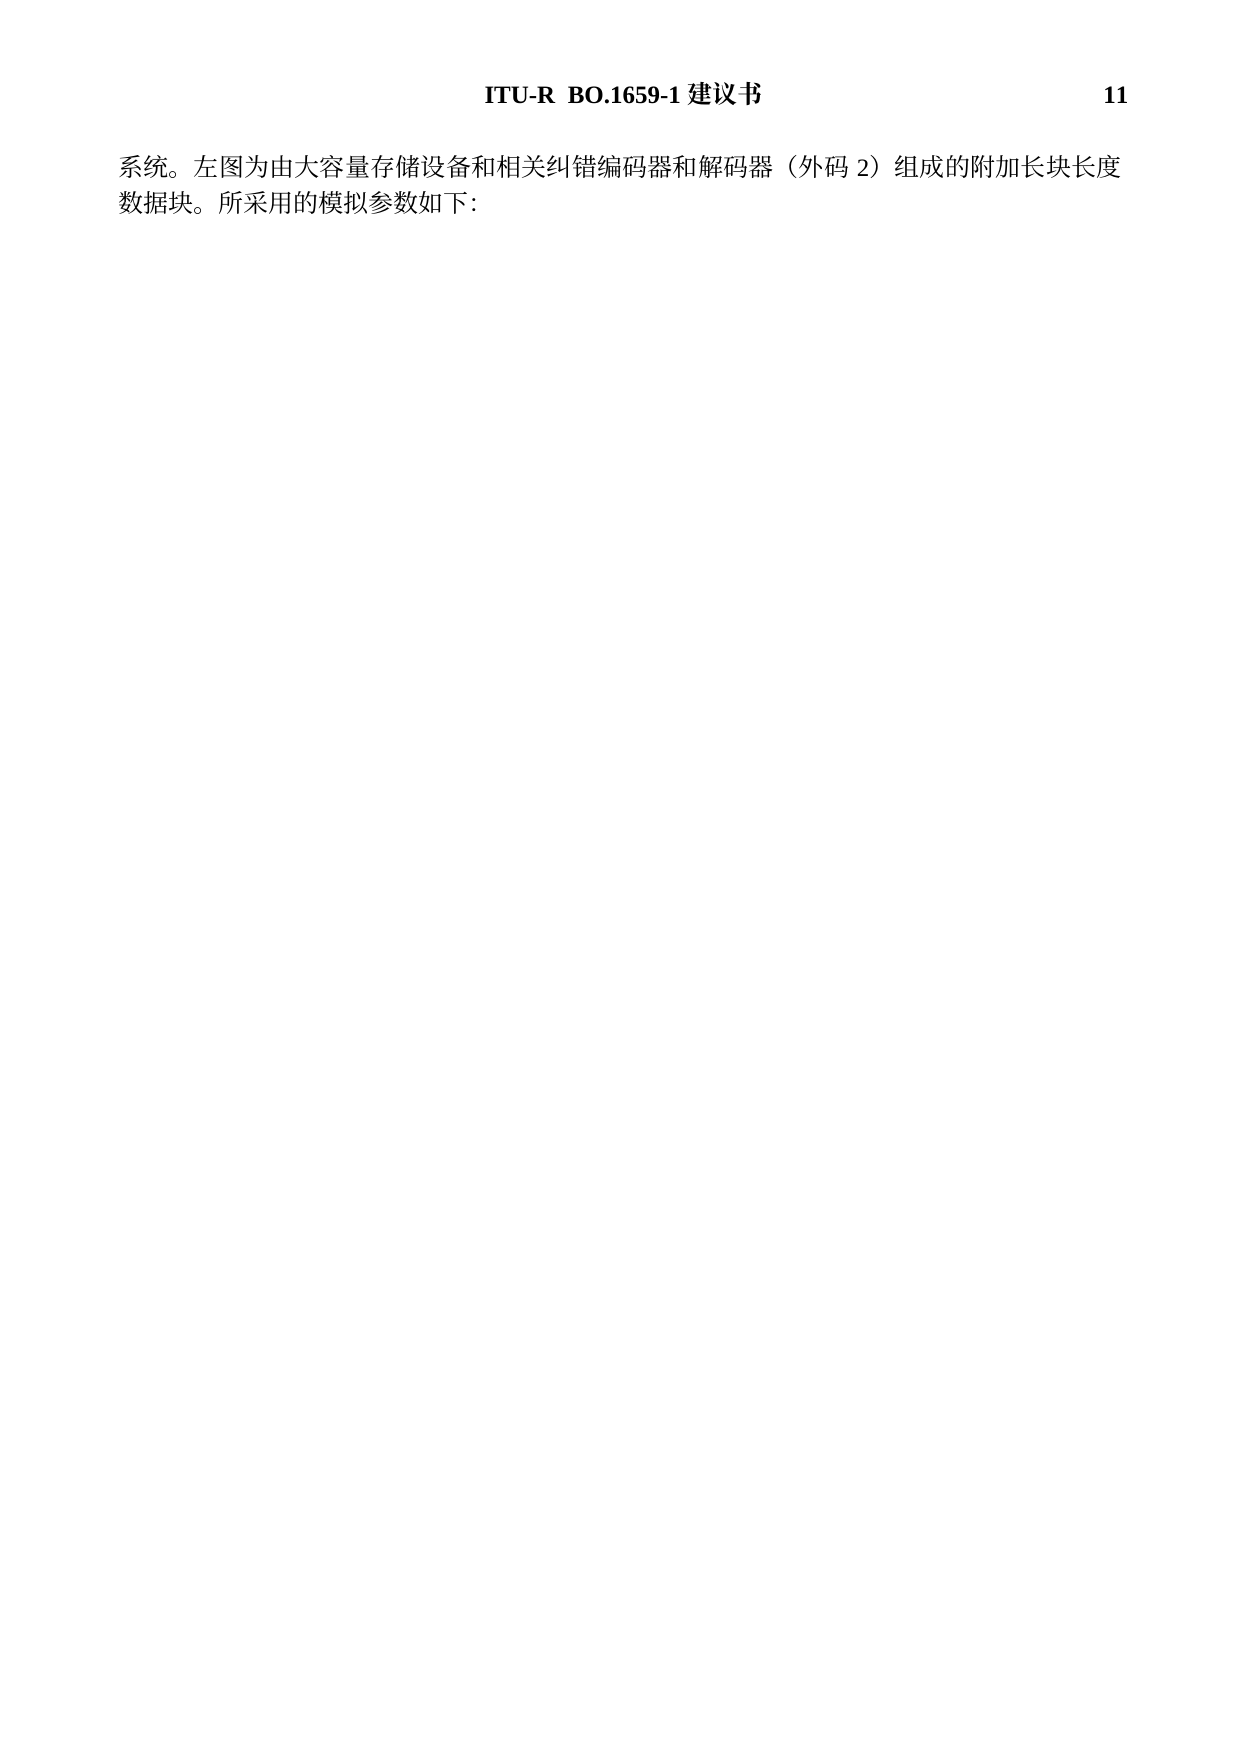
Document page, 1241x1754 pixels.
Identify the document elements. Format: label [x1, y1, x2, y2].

text [118, 148, 1122, 219]
